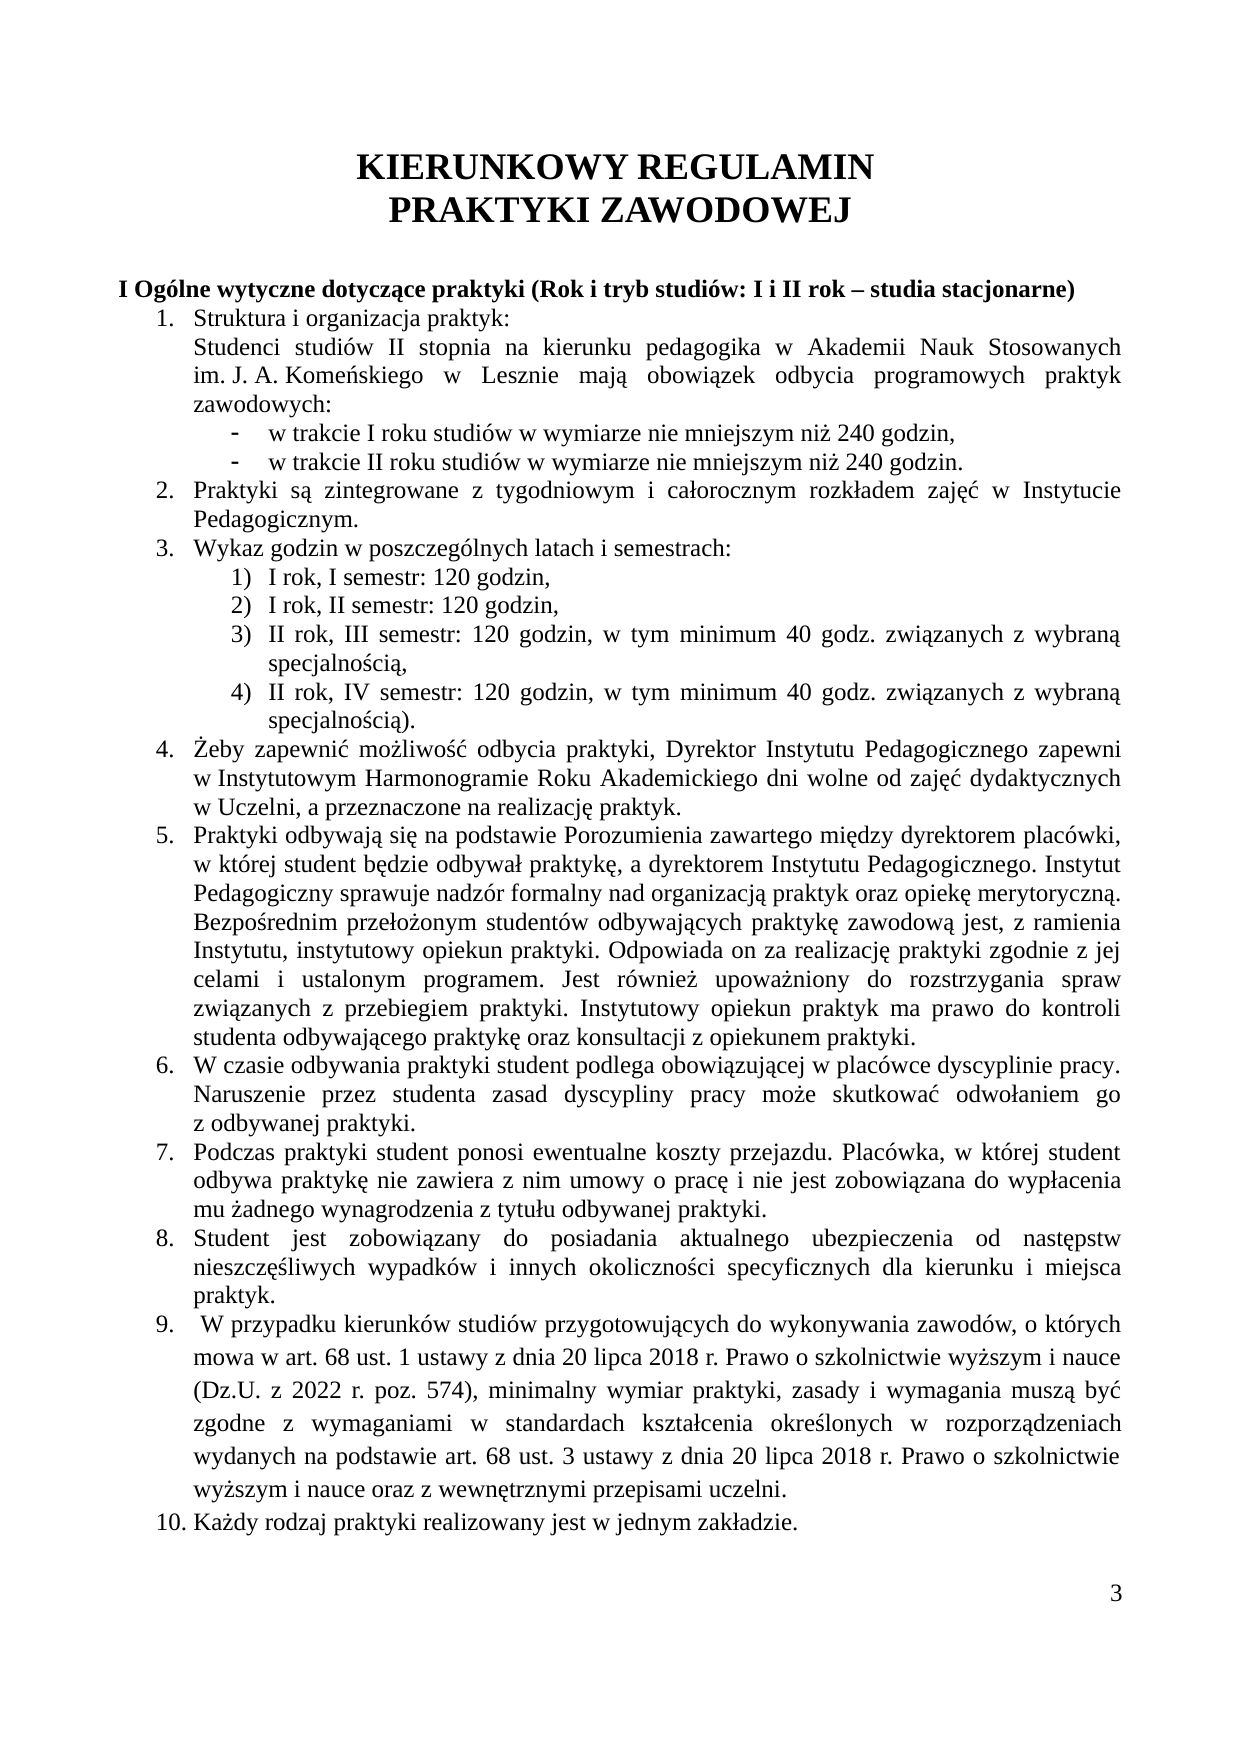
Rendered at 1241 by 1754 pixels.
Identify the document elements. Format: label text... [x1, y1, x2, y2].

list Wykaz godzin w poszczególnych latach i semestrach: [156, 533, 1122, 562]
list II rok, III semestr: 120 godzin, w tym minimum 40 godz. związanych z wybraną specjalnością, [231, 619, 1122, 677]
list W przypadku kierunków studiów przygotowujących do wykonywania zawodów, o których mowa w art. 68 ust. 1 ustawy z dnia 20 lipca 2018 r. Prawo o szkolnictwie wyższym i nauce (Dz.U. z 2022 r. poz. 574), minimalny wymiar praktyki, zasady i wymagania muszą być zgodne z wymaganiami w standardach kształcenia określonych w rozporządzeniach wydanych na podstawie art. 68 ust. 3 ustawy z dnia 20 lipca 2018 r. Prawo o szkolnictwie wyższym i nauce oraz z wewnętrznymi przepisami uczelni. [156, 1309, 1122, 1503]
list Struktura i organizacja praktyk: [156, 303, 1122, 332]
list Praktyki są zintegrowane z tygodniowym i całorocznym rozkładem zajęć w Instytucie Pedagogicznym. [156, 475, 1122, 533]
list I rok, I semestr: 120 godzin, [231, 562, 1122, 590]
list w trakcie II roku studiów w wymiarze nie mniejszym niż 240 godzin. [231, 447, 1122, 475]
text KIERUNKOWY REGULAMIN PRAKTYKI ZAWODOWEJ [118, 145, 1122, 231]
list w trakcie I roku studiów w wymiarze nie mniejszym niż 240 godzin, [231, 418, 1122, 447]
text Studenci studiów II stopnia na kierunku pedagogika w Akademii Nauk Stosowanych im. J. A. Komeńskiego w Lesznie mają obowiązek odbycia programowych praktyk zawodowych: [193, 332, 1122, 418]
list II rok, IV semestr: 120 godzin, w tym minimum 40 godz. związanych z wybraną specjalnością). [231, 677, 1122, 734]
list Student jest zobowiązany do posiadania aktualnego ubezpieczenia od następstw nieszczęśliwych wypadków i innych okoliczności specyficznych dla kierunku i miejsca praktyk. [156, 1223, 1122, 1309]
list Praktyki odbywają się na podstawie Porozumienia zawartego między dyrektorem placówki, w której student będzie odbywał praktykę, a dyrektorem Instytutu Pedagogicznego. Instytut Pedagogiczny sprawuje nadzór formalny nad organizacją praktyk oraz opiekę merytoryczną. Bezpośrednim przełożonym studentów odbywających praktykę zawodową jest, z ramienia Instytutu, instytutowy opiekun praktyki. Odpowiada on za realizację praktyki zgodnie z jej celami i ustalonym programem. Jest również upoważniony do rozstrzygania spraw związanych z przebiegiem praktyki. Instytutowy opiekun praktyk ma prawo do kontroli studenta odbywającego praktykę oraz konsultacji z opiekunem praktyki. [156, 820, 1122, 1050]
list Podczas praktyki student ponosi ewentualne koszty przejazdu. Placówka, w której student odbywa praktykę nie zawiera z nim umowy o pracę i nie jest zobowiązana do wypłacenia mu żadnego wynagrodzenia z tytułu odbywanej praktyki. [156, 1137, 1122, 1223]
list Każdy rodzaj praktyki realizowany jest w jednym zakładzie. [156, 1507, 1122, 1536]
text I Ogólne wytyczne dotyczące praktyki (Rok i tryb studiów: I i II rok – studia stacjonarne) [118, 274, 1122, 303]
list W czasie odbywania praktyki student podlega obowiązującej w placówce dyscyplinie pracy. Naruszenie przez studenta zasad dyscypliny pracy może skutkować odwołaniem go z odbywanej praktyki. [156, 1050, 1122, 1137]
list I rok, II semestr: 120 godzin, [231, 590, 1122, 619]
list Żeby zapewnić możliwość odbycia praktyki, Dyrektor Instytutu Pedagogicznego zapewni w Instytutowym Harmonogramie Roku Akademickiego dni wolne od zajęć dydaktycznych w Uczelni, a przeznaczone na realizację praktyk. [156, 734, 1122, 820]
